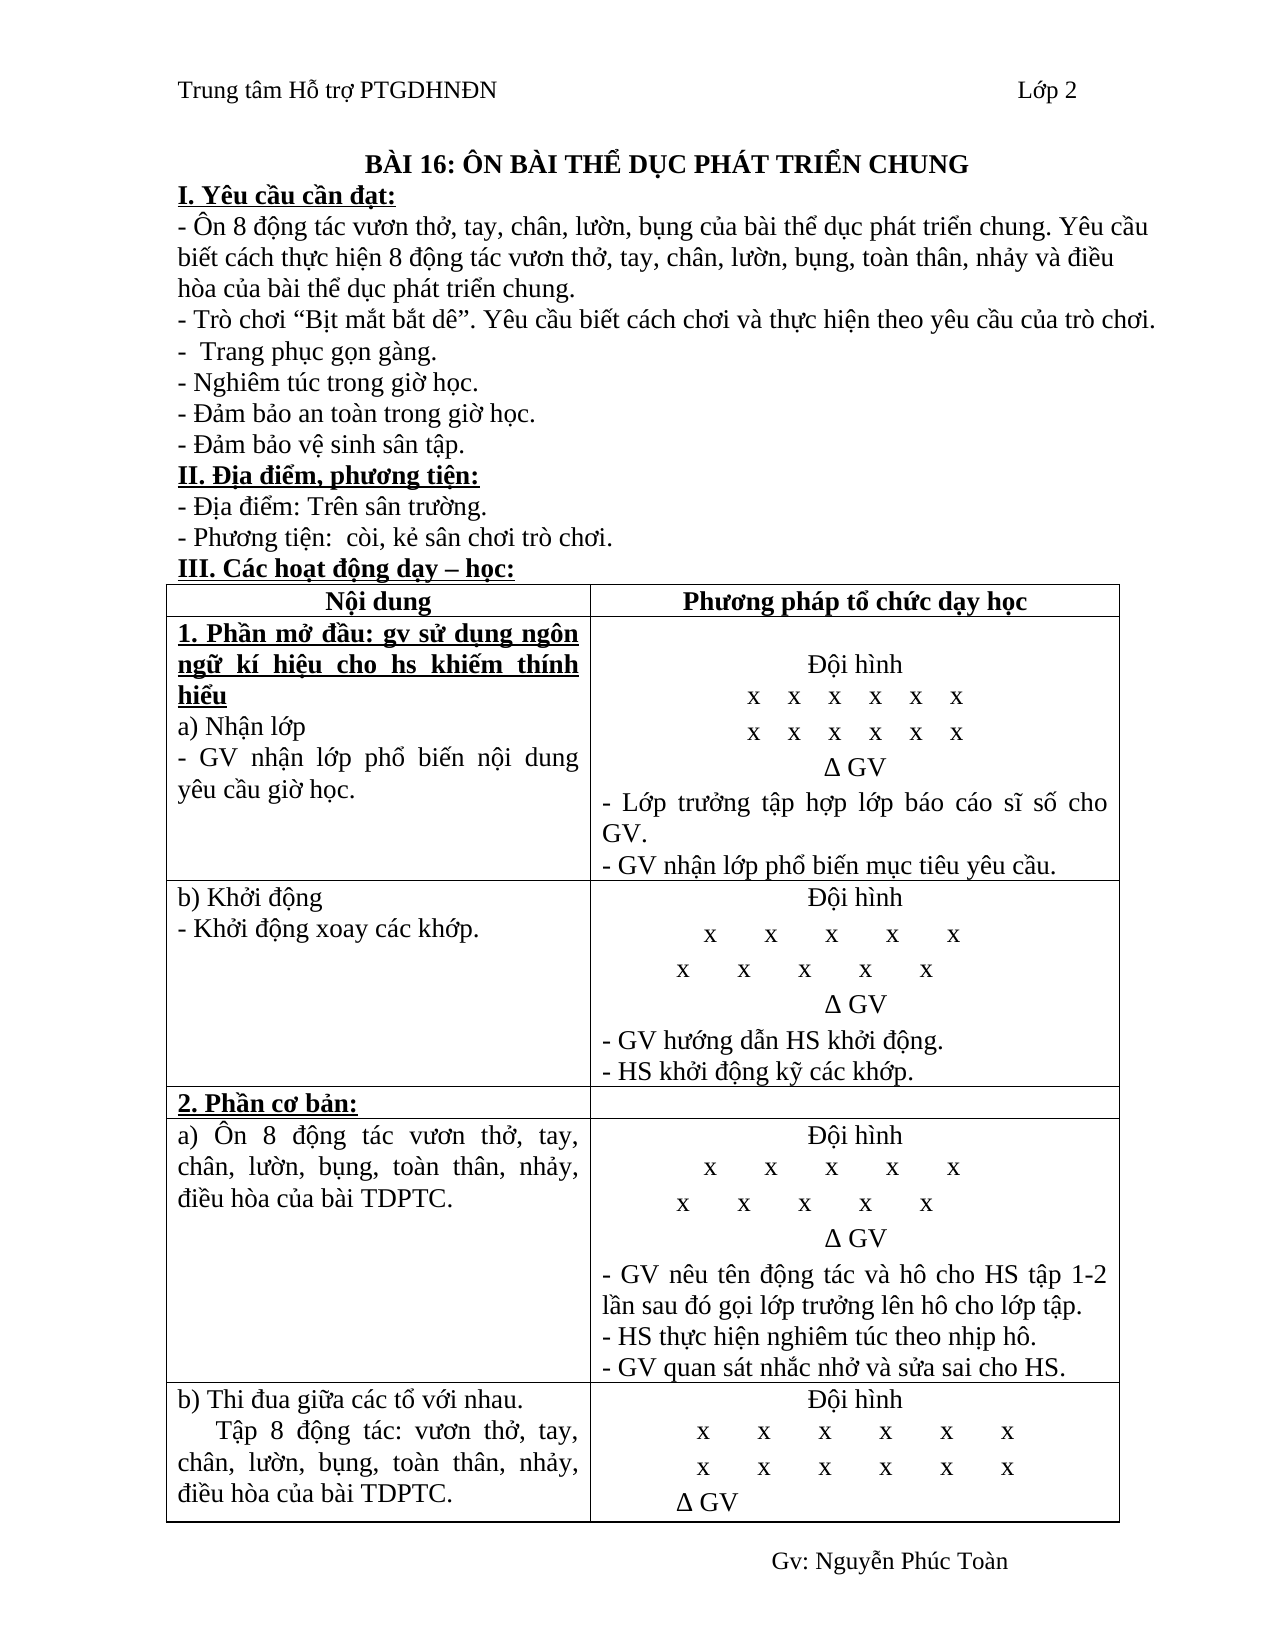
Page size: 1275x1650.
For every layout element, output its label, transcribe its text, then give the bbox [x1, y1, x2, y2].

text I. Yêu cầu cần đạt: [177, 179, 1157, 210]
table_cell b) Khởi động - Khởi động xoay các khớp. [167, 881, 590, 1086]
table_cell [591, 1087, 1119, 1118]
text - Địa điểm: Trên sân trường. [177, 490, 1157, 521]
table_cell Đội hình x x x x x x x x x x ∆ GV - GV nêu tên động tác và hô cho HS tập 1-2 lần sau đó gọi lớp trưởng lên hô cho lớp tập. - HS thực hiện nghiêm túc theo nhịp hô. - GV quan sát nhắc nhở và sửa sai cho HS. [591, 1119, 1119, 1382]
text - Đảm bảo an toàn trong giờ học. [177, 397, 1157, 428]
text - Đảm bảo vệ sinh sân tập. [177, 428, 1157, 459]
text - Nghiêm túc trong giờ học. [177, 366, 1157, 397]
text - Phương tiện: còi, kẻ sân chơi trò chơi. [177, 521, 1157, 553]
text - Trò chơi “Bịt mắt bắt dê”. Yêu cầu biết cách chơi và thực hiện theo yêu cầu của trò chơi. [177, 303, 1157, 334]
text II. Địa điểm, phương tiện: [177, 459, 1157, 490]
table_cell Đội hình x x x x x x x x x x x x ∆ GV - Lớp trưởng tập hợp lớp báo cáo sĩ số cho GV. - GV nhận lớp phổ biến mục tiêu yêu cầu. [591, 617, 1119, 880]
table_cell 1. Phần mở đầu: gv sử dụng ngôn ngữ kí hiệu cho hs khiếm thính hiểu a) Nhận lớp - GV nhận lớp phổ biến nội dung yêu cầu giờ học. [167, 617, 590, 880]
text III. Các hoạt động dạy – học: [177, 553, 1157, 584]
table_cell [591, 1383, 1119, 1521]
table_cell 2. Phần cơ bản: [167, 1087, 590, 1118]
text BÀI 16: ÔN BÀI THỂ DỤC PHÁT TRIỂN CHUNG [177, 148, 1157, 179]
table_cell Đội hình x x x x x x x x x x ∆ GV - GV hướng dẫn HS khởi động. - HS khởi động kỹ các khớp. [591, 881, 1119, 1086]
text - Trang phục gọn gàng. [177, 334, 1157, 366]
table_header Nội dung [167, 585, 590, 616]
text - Ôn 8 động tác vươn thở, tay, chân, lườn, bụng của bài thể dục phát triển chung. Yêu cầu biết cách thực hiện 8 động tác vươn thở, tay, chân, lườn, bụng, toàn thân, nhảy và điều hòa của bài thể dục phát triển chung. [177, 210, 1157, 303]
table_header Phương pháp tổ chức dạy học [591, 585, 1119, 616]
table_cell a) Ôn 8 động tác vươn thở, tay, chân, lườn, bụng, toàn thân, nhảy, điều hòa của bài TDPTC. [167, 1119, 590, 1382]
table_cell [167, 1383, 590, 1521]
